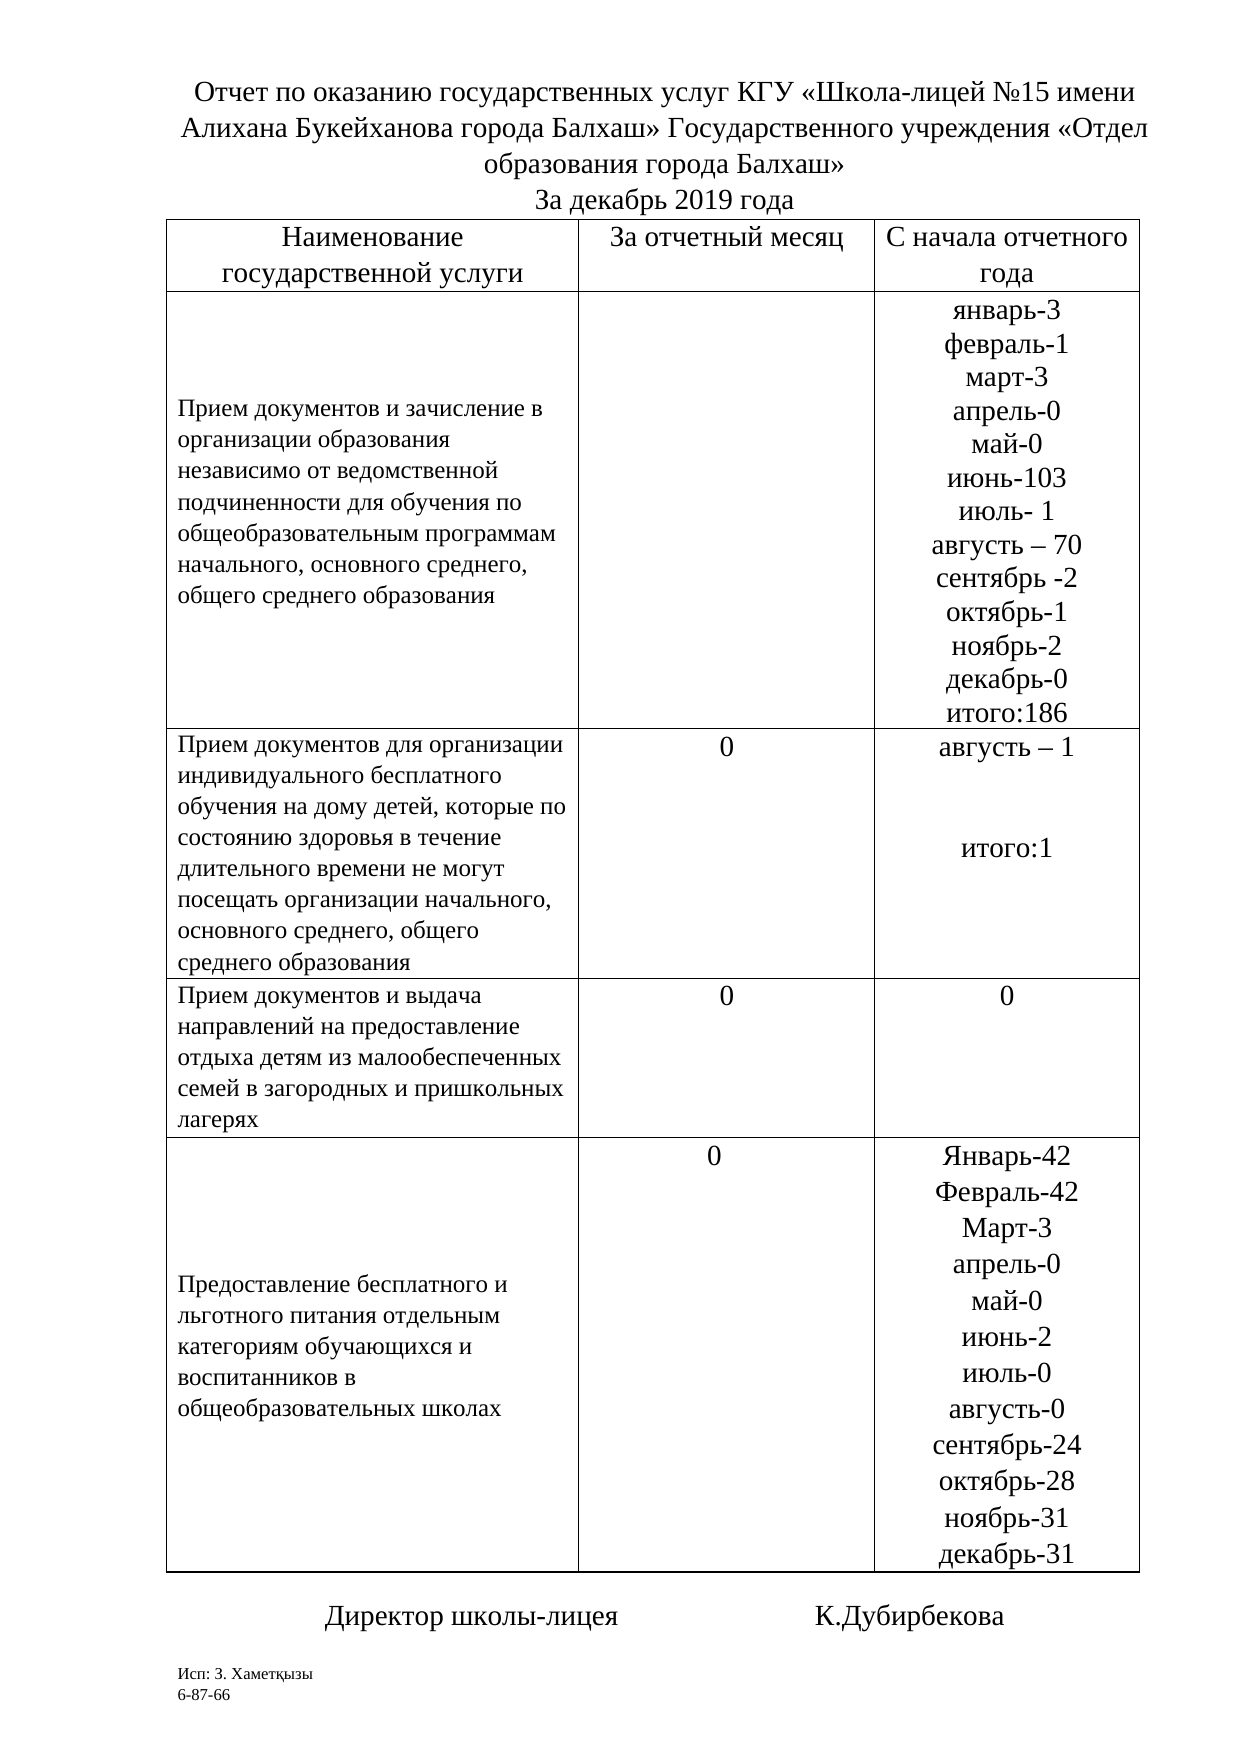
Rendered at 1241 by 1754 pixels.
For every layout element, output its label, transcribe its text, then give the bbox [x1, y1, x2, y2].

table_header За отчетный месяц [579, 220, 874, 291]
table_cell 0 [579, 979, 874, 1137]
text Отчет по оказанию государственных услуг КГУ «Школа-лицей №15 имени Алихана Букейханова города Балхаш» Государственного учреждения «Отдел образования города Балхаш» [177, 74, 1152, 180]
text Исп: З. Хаметқызы 6-87-66 [177, 1664, 1152, 1704]
table_cell 0 [579, 729, 874, 977]
table_cell [579, 292, 874, 728]
table_cell 0 [579, 1138, 874, 1571]
table_cell Прием документов для организации индивидуального бесплатного обучения на дому детей, которые по состоянию здоровья в течение длительного времени не могут посещать организации начального, основного среднего, общего среднего образования [167, 729, 578, 977]
table_cell Январь-42 Февраль-42 Март-3 апрель-0 май-0 июнь-2 июль-0 августь-0 сентябрь-24 октябрь-28 ноябрь-31 декабрь-31 [875, 1138, 1139, 1571]
text Директор школы-лицея К.Дубирбекова [177, 1598, 1152, 1632]
table_cell январь-3 февраль-1 март-3 апрель-0 май-0 июнь-103 июль- 1 августь – 70 сентябрь -2 октябрь-1 ноябрь-2 декабрь-0 итого:186 [875, 292, 1139, 728]
table_header С начала отчетного года [875, 220, 1139, 291]
table_cell 0 [875, 979, 1139, 1137]
table_cell Прием документов и зачисление в организации образования независимо от ведомственной подчиненности для обучения по общеобразовательным программам начального, основного среднего, общего среднего образования [167, 292, 578, 728]
table_cell августь – 1 итого:1 [875, 729, 1139, 977]
table_cell Предоставление бесплатного и льготного питания отдельным категориям обучающихся и воспитанников в общеобразовательных школах [167, 1138, 578, 1571]
table_cell Прием документов и выдача направлений на предоставление отдыха детям из малообеспеченных семей в загородных и пришкольных лагерях [167, 979, 578, 1137]
table_header Наименование государственной услуги [167, 220, 578, 291]
text За декабрь 2019 года [177, 182, 1152, 216]
